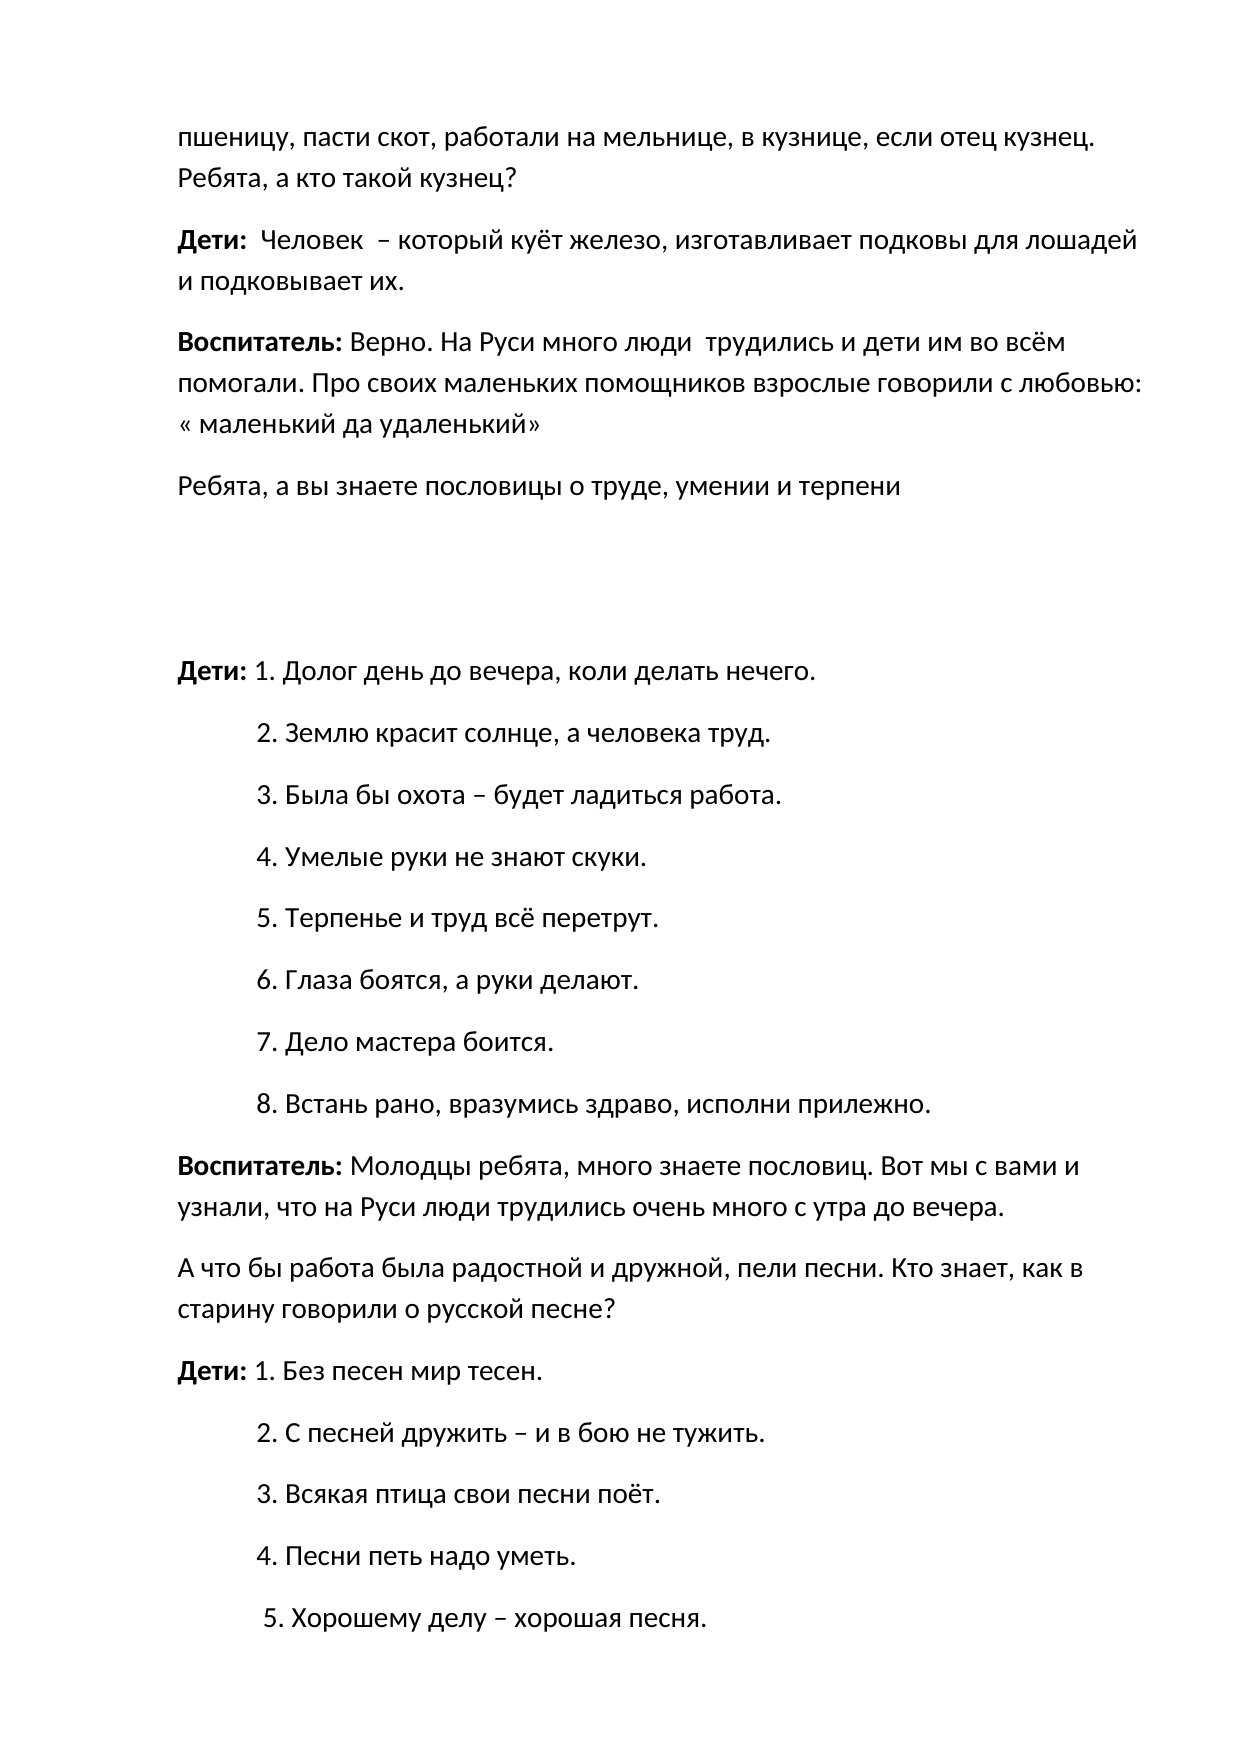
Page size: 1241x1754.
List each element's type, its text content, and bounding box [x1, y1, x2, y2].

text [177, 118, 1152, 195]
text 5. Хорошему делу – хорошая песня. [177, 1599, 1152, 1635]
text 4. Песни петь надо уметь. [177, 1537, 1152, 1573]
text А что бы работа была радостной и дружной, пели песни. Кто знает, как в старину говорили о русской песне? [177, 1249, 1152, 1326]
text Воспитатель: Молодцы ребята, много знаете пословиц. Вот мы с вами и узнали, что на Руси люди трудились очень много с утра до вечера. [177, 1147, 1152, 1223]
text 4. Умелые руки не знают скуки. [177, 838, 1152, 873]
text 5. Терпенье и труд всё перетрут. [177, 899, 1152, 935]
text Ребята, а вы знаете пословицы о труде, умении и терпени [177, 467, 1152, 503]
text 6. Глаза боятся, а руки делают. [177, 961, 1152, 997]
text Дети: 1. Долог день до вечера, коли делать нечего. [177, 652, 1152, 688]
text Воспитатель: Верно. На Руси много люди трудились и дети им во всём помогали. Про своих маленьких помощников взрослые говорили с любовью: « маленький да удаленький» [177, 323, 1152, 441]
text 2. С песней дружить – и в бою не тужить. [177, 1414, 1152, 1449]
text 3. Всякая птица свои песни поёт. [177, 1476, 1152, 1511]
text 8. Встань рано, вразумись здраво, исполни прилежно. [177, 1085, 1152, 1121]
text 7. Дело мастера боится. [177, 1023, 1152, 1059]
text 2. Землю красит солнце, а человека труд. [177, 714, 1152, 750]
text Дети: Человек – который куёт железо, изготавливает подковы для лошадей и подковывает их. [177, 221, 1152, 297]
text Дети: 1. Без песен мир тесен. [177, 1352, 1152, 1388]
text 3. Была бы охота – будет ладиться работа. [177, 776, 1152, 812]
